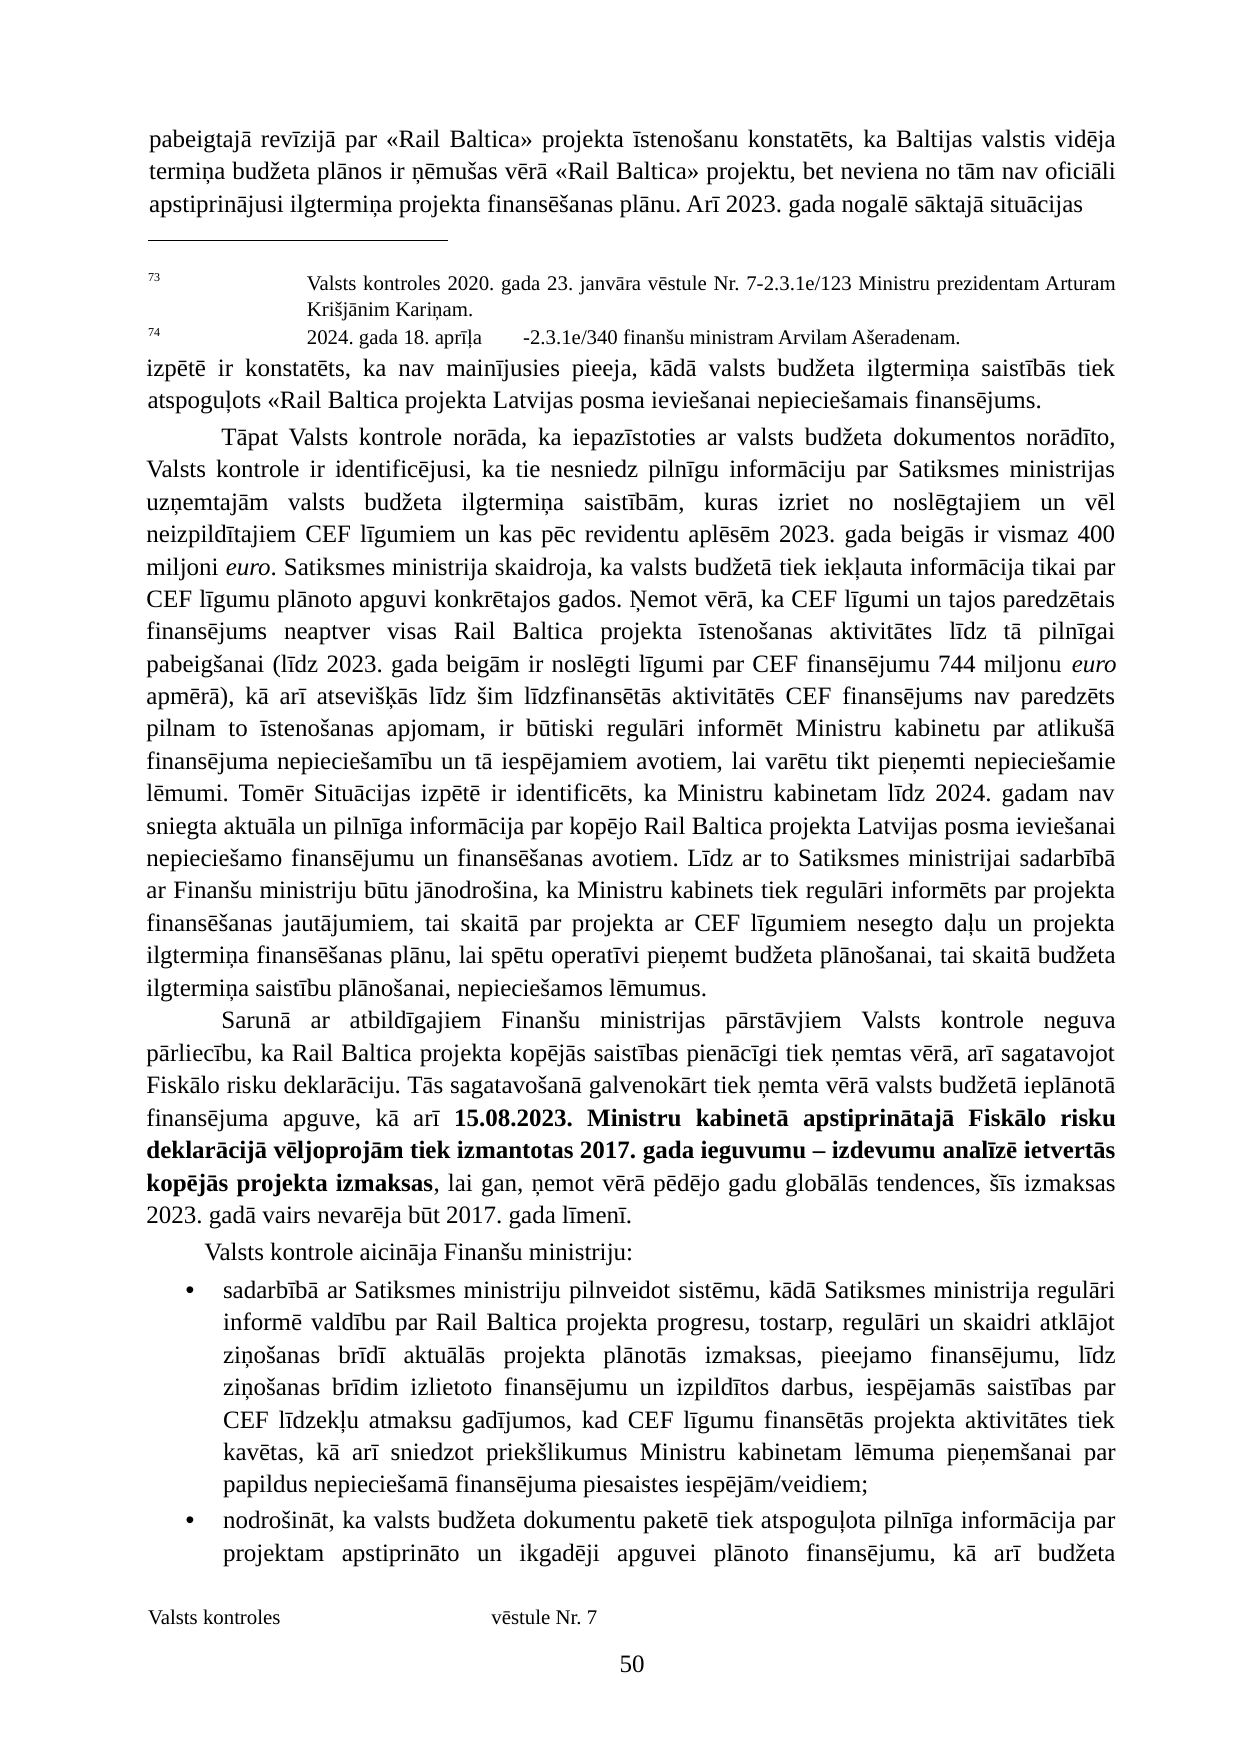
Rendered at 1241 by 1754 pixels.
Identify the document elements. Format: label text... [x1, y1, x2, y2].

list Valsts kontroles 2020. gada 23. janvāra vēstule Nr. 7-2.3.1e/123 Ministru prezidentam Arturam Krišjānim Kariņam. [148, 271, 1117, 321]
list sadarbībā ar Satiksmes ministriju pilnveidot sistēmu, kādā Satiksmes ministrija regulāri informē valdību par Rail Baltica projekta progresu, tostarp, regulāri un skaidri atklājot ziņošanas brīdī aktuālās projekta plānotās izmaksas, pieejamo finansējumu, līdz ziņošanas brīdim izlietoto finansējumu un izpildītos darbus, iespējamās saistības par CEF līdzekļu atmaksu gadījumos, kad CEF līgumu finansētās projekta aktivitātes tiek kavētas, kā arī sniedzot priekšlikumus Ministru kabinetam lēmuma pieņemšanai par papildus nepieciešamā finansējuma piesaistes iespējām/veidiem; [185, 1275, 1116, 1498]
list 2024. gada 18. aprīļa -2.3.1e/340 finanšu ministram Arvilam Ašeradenam. [148, 325, 1117, 349]
text Sarunā ar atbildīgajiem Finanšu ministrijas pārstāvjiem Valsts kontrole neguva pārliecību, ka Rail Baltica projekta kopējās saistības pienācīgi tiek ņemtas vērā, arī sagatavojot Fiskālo risku deklarāciju. Tās sagatavošanā galvenokārt tiek ņemta vērā valsts budžetā ieplānotā finansējuma apguve, kā arī 15.08.2023. Ministru kabinetā apstiprinātajā Fiskālo risku deklarācijā vēljoprojām tiek izmantotas 2017. gada ieguvumu – izdevumu analīzē ietvertās kopējās projekta izmaksas, lai gan, ņemot vērā pēdējo gadu globālās tendences, šīs izmaksas 2023. gadā vairs nevarēja būt 2017. gada līmenī. [146, 1006, 1116, 1229]
text izpētē ir konstatēts, ka nav mainījusies pieeja, kādā valsts budžeta ilgtermiņa saistībās tiek atspoguļots «Rail Baltica projekta Latvijas posma ieviešanai nepieciešamais finansējums. [146, 353, 1116, 414]
text Tāpat Valsts kontrole norāda, ka iepazīstoties ar valsts budžeta dokumentos norādīto, Valsts kontrole ir identificējusi, ka tie nesniedz pilnīgu informāciju par Satiksmes ministrijas uzņemtajām valsts budžeta ilgtermiņa saistībām, kuras izriet no noslēgtajiem un vēl neizpildītajiem CEF līgumiem un kas pēc revidentu aplēsēm 2023. gada beigās ir vismaz 400 miljoni euro. Satiksmes ministrija skaidroja, ka valsts budžetā tiek iekļauta informācija tikai par CEF līgumu plānoto apguvi konkrētajos gados. Ņemot vērā, ka CEF līgumi un tajos paredzētais finansējums neaptver visas Rail Baltica projekta īstenošanas aktivitātes līdz tā pilnīgai pabeigšanai (līdz 2023. gada beigām ir noslēgti līgumi par CEF finansējumu 744 miljonu euro apmērā), kā arī atsevišķās līdz šim līdzfinansētās aktivitātēs CEF finansējums nav paredzēts pilnam to īstenošanas apjomam, ir būtiski regulāri informēt Ministru kabinetu par atlikušā finansējuma nepieciešamību un tā iespējamiem avotiem, lai varētu tikt pieņemti nepieciešamie lēmumi. Tomēr Situācijas izpētē ir identificēts, ka Ministru kabinetam līdz 2024. gadam nav sniegta aktuāla un pilnīga informācija par kopējo Rail Baltica projekta Latvijas posma ieviešanai nepieciešamo finansējumu un finansēšanas avotiem. Līdz ar to Satiksmes ministrijai sadarbībā ar Finanšu ministriju būtu jānodrošina, ka Ministru kabinets tiek regulāri informēts par projekta finansēšanas jautājumiem, tai skaitā par projekta ar CEF līgumiem nesegto daļu un projekta ilgtermiņa finansēšanas plānu, lai spētu operatīvi pieņemt budžeta plānošanai, tai skaitā budžeta ilgtermiņa saistību plānošanai, nepieciešamos lēmumus. [146, 422, 1116, 1001]
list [148, 124, 1116, 217]
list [185, 1505, 1116, 1566]
text Valsts kontrole aicināja Finanšu ministriju: [204, 1237, 1116, 1266]
